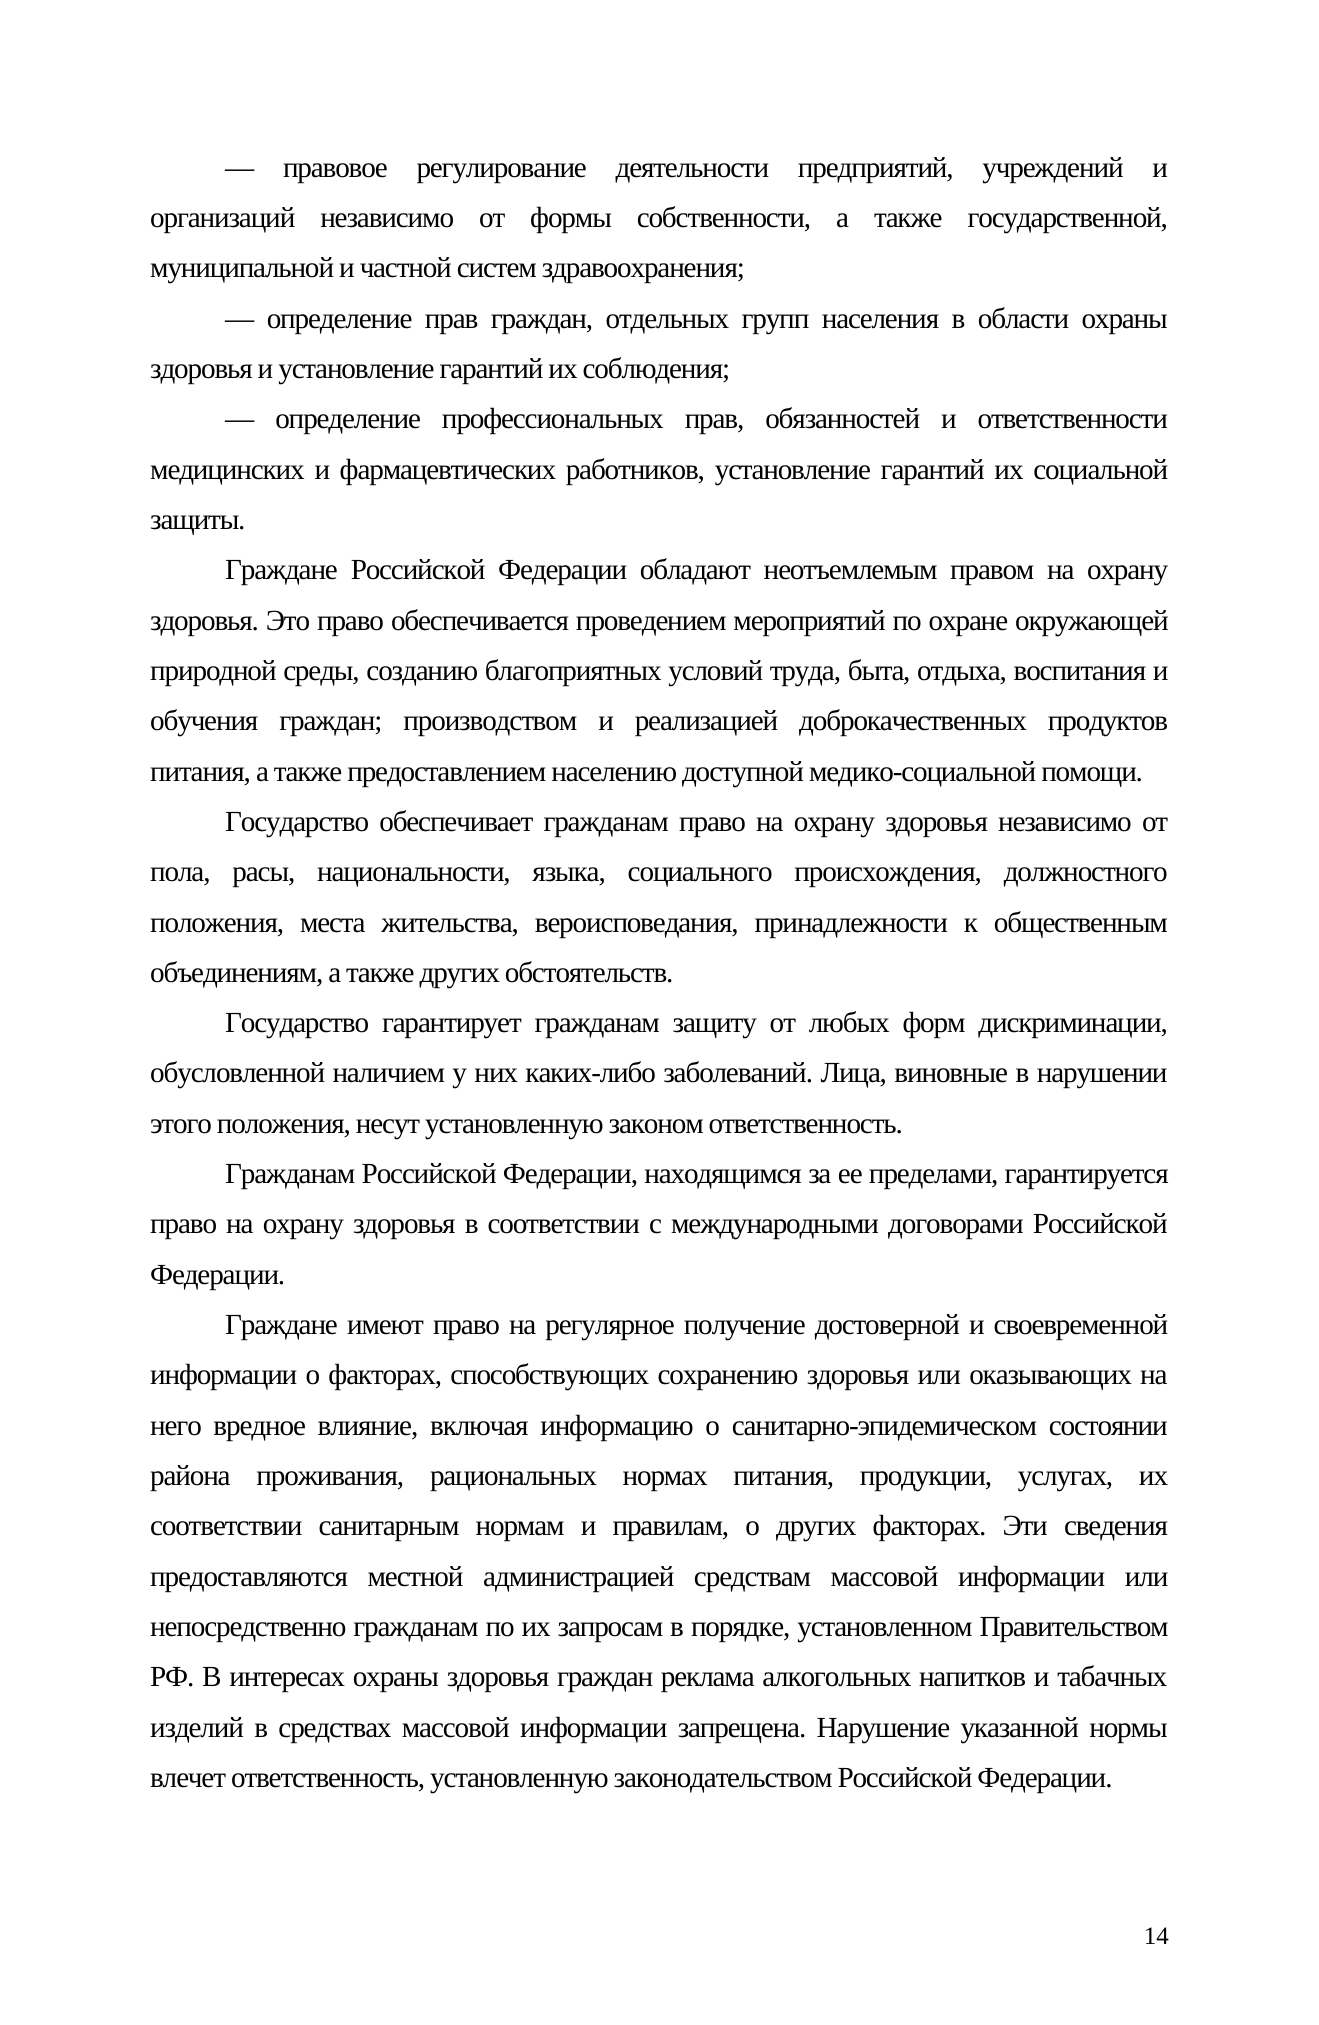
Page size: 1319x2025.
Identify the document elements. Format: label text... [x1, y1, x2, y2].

text Граждане Российской Федерации обладают неотъемлемым правом на охрану здоровья. Это право обеспечивается проведением мероприятий по охране окружающей природной среды, созданию благоприятных условий труда, быта, отдыха, воспитания и обучения граждан; производством и реализацией доброкачественных продуктов питания, а также предоставлением населению доступной медико-социальной помощи. [150, 552, 1168, 787]
text — определение прав граждан, отдельных групп населения в области охраны здоровья и установление гарантий их соблюдения; [150, 301, 1168, 385]
text — правовое регулирование деятельности предприятий, учреждений и организаций независимо от формы собственности, а также государственной, муниципальной и частной систем здравоохранения; [150, 150, 1168, 284]
text Гражданам Российской Федерации, находящимся за ее пределами, гарантируется право на охрану здоровья в соответствии с международными договорами Российской Федерации. [150, 1156, 1168, 1290]
text — определение профессиональных прав, обязанностей и ответственности медицинских и фармацевтических работников, установление гарантий их социальной защиты. [150, 402, 1168, 536]
text Государство гарантирует гражданам защиту от любых форм дискриминации, обусловленной наличием у них каких-либо заболеваний. Лица, виновные в нарушении этого положения, несут установленную законом ответственность. [150, 1005, 1168, 1139]
text Граждане имеют право на регулярное получение достоверной и своевременной информации о факторах, способствующих сохранению здоровья или оказывающих на него вредное влияние, включая информацию о санитарно-эпидемическом состоянии района проживания, рациональных нормах питания, продукции, услугах, их соответствии санитарным нормам и правилам, о других факторах. Эти сведения предоставляются местной администрацией средствам массовой информации или непосредственно гражданам по их запросам в порядке, установленном Правительством РФ. В интересах охраны здоровья граждан реклама алкогольных напитков и табачных изделий в средствах массовой информации запрещена. Нарушение указанной нормы влечет ответственность, установленную законодательством Российской Федерации. [150, 1307, 1168, 1793]
text Государство обеспечивает гражданам право на охрану здоровья независимо от пола, расы, национальности, языка, социального происхождения, должностного положения, места жительства, вероисповедания, принадлежности к общественным объединениям, а также других обстоятельств. [150, 804, 1168, 988]
